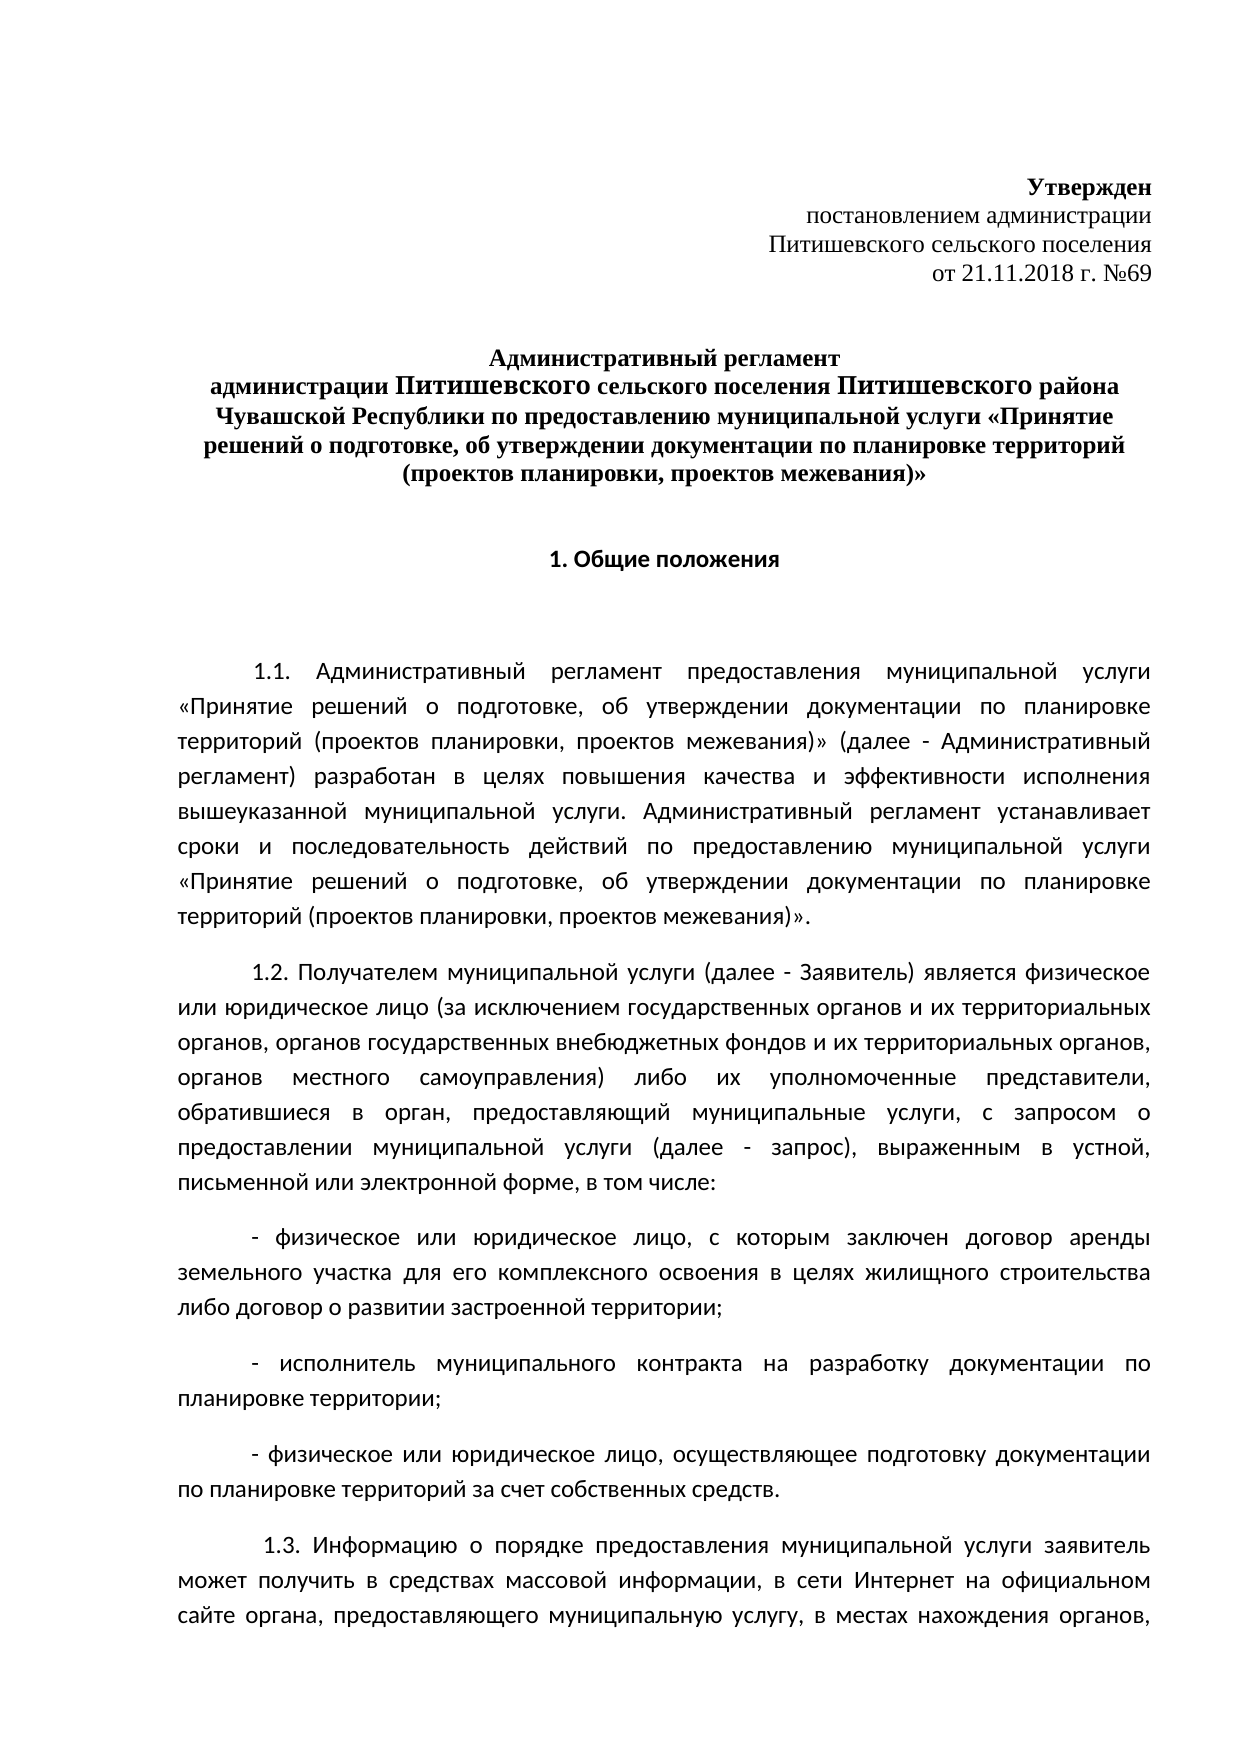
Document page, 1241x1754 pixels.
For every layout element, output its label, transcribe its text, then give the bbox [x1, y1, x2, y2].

text Питишевского сельского поселения [177, 229, 1152, 258]
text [177, 1529, 1152, 1629]
text - исполнитель муниципального контракта на разработку документации по планировке территории; [177, 1347, 1152, 1413]
subtitle Чувашской Республики по предоставлению муниципальной услуги «Принятие решений о подготовке, об утверждении документации по планировке территорий (проектов планировки, проектов межевания)» [177, 401, 1152, 487]
subtitle Административный регламент [177, 343, 1152, 371]
subtitle администрации Питишевского сельского поселения Питишевского района [177, 371, 1152, 401]
text - физическое или юридическое лицо, осуществляющее подготовку документации по планировке территорий за счет собственных средств. [177, 1438, 1152, 1504]
text постановлением администрации [177, 201, 1152, 229]
text - физическое или юридическое лицо, с которым заключен договор аренды земельного участка для его комплексного освоения в целях жилищного строительства либо договор о развитии застроенной территории; [177, 1221, 1152, 1322]
text 1.2. Получателем муниципальной услуги (далее - Заявитель) является физическое или юридическое лицо (за исключением государственных органов и их территориальных органов, органов государственных внебюджетных фондов и их территориальных органов, органов местного самоуправления) либо их уполномоченные представители, обратившиеся в орган, предоставляющий муниципальные услуги, с запросом о предоставлении муниципальной услуги (далее - запрос), выраженным в устной, письменной или электронной форме, в том числе: [177, 956, 1152, 1196]
text 1.1. Административный регламент предоставления муниципальной услуги «Принятие решений о подготовке, об утверждении документации по планировке территорий (проектов планировки, проектов межевания)» (далее - Административный регламент) разработан в целях повышения качества и эффективности исполнения вышеуказанной муниципальной услуги. Административный регламент устанавливает сроки и последовательность действий по предоставлению муниципальной услуги «Принятие решений о подготовке, об утверждении документации по планировке территорий (проектов планировки, проектов межевания)». [177, 655, 1152, 930]
text от 21.11.2018 г. №69 [177, 258, 1152, 287]
subtitle Утвержден [177, 172, 1152, 201]
text 1. Общие положения [177, 543, 1152, 574]
